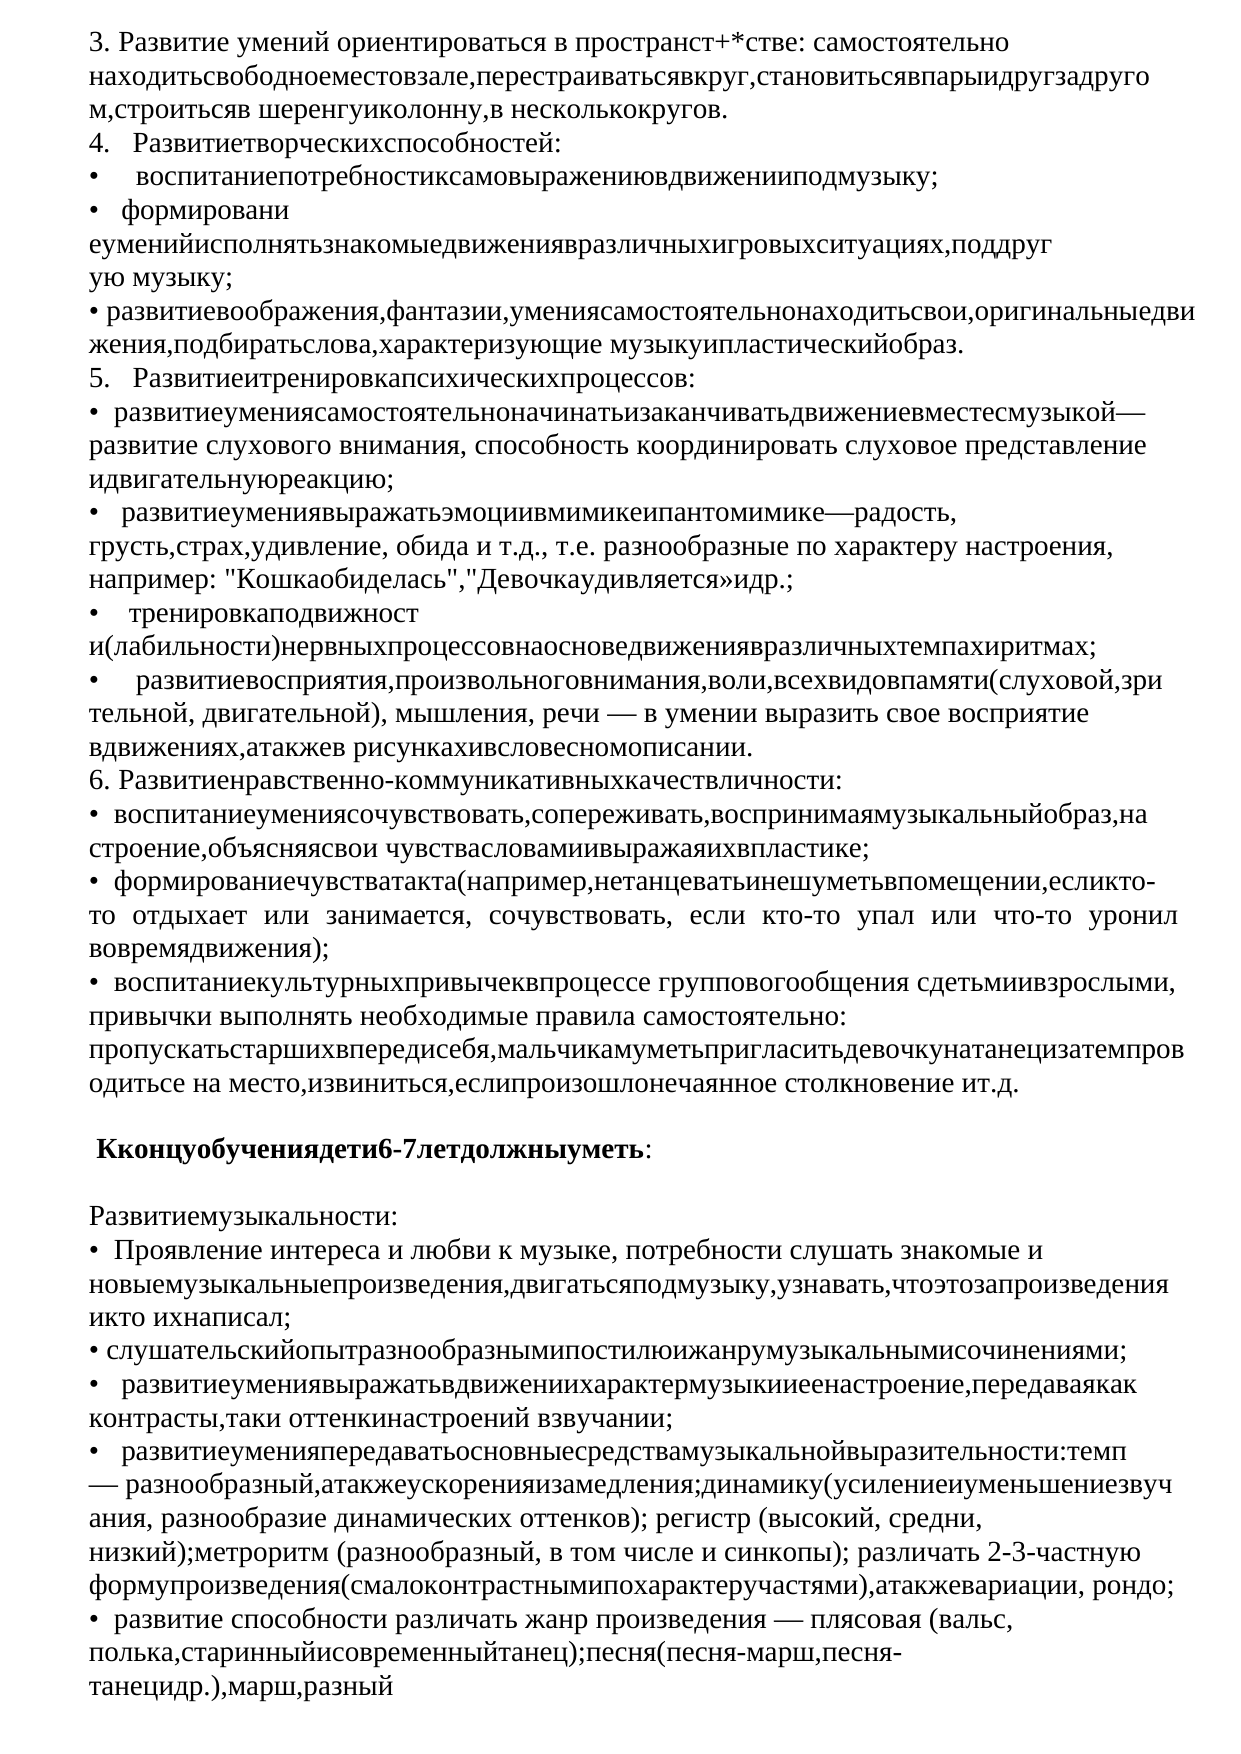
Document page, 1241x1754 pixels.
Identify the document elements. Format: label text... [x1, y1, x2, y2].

list слушательскийопытразнообразнымипостилюижанрумузыкальнымисочинениями; [88, 1333, 1232, 1366]
list воспитаниеумениясочувствовать,сопереживать,воспринимаямузыкальныйобраз,настроение,объясняясвои чувствасловамиивыражаяихвпластике; [88, 796, 1160, 863]
list воспитаниекультурныхпривычеквпроцессе групповогообщения сдетьмиивзрослыми, привычки выполнять необходимые правила самостоятельно: пропускатьстаршихвпередисебя,мальчикамуметьпригласитьдевочкунатанецизатемпроводитьсе на место,извиниться,еслипроизошлонечаянное столкновение ит.д. [88, 964, 1191, 1098]
list развитиевоображения,фантазии,умениясамостоятельнонаходитьсвои,оригинальныедвижения,подбиратьслова,характеризующие музыкуипластическийобраз. [88, 293, 1197, 360]
list воспитаниепотребностиксамовыражениювдвиженииподмузыку; [88, 159, 1232, 192]
list развитиевосприятия,произвольноговнимания,воли,всехвидовпамяти(слуховой,зрительной, двигательной), мышления, речи — в умении выразить свое восприятие вдвижениях,атакжев рисункахивсловесномописании. [88, 662, 1176, 763]
list Проявление интереса и любви к музыке, потребности слушать знакомые и новыемузыкальныепроизведения,двигатьсяподмузыку,узнавать,чтоэтозапроизведенияикто ихнаписал; [88, 1232, 1177, 1333]
list развитие способности различать жанр произведения — плясовая (вальс, полька,старинныйисовременныйтанец);песня(песня-марш,песня-танецидр.),марш,разный [88, 1601, 1183, 1701]
list развитиеумениявыражатьэмоциивмимикеипантомимике—радость, грусть,страх,удивление, обида и т.д., т.е. разнообразные по характеру настроения, например: "Кошкаобиделась","Девочкаудивляется»идр.; [88, 494, 1196, 595]
list разнообразный,атакжеускоренияизамедления;динамику(усилениеиуменьшениезвучания, разнообразие динамических оттенков); регистр (высокий, средни, низкий);метроритм (разнообразный, в том числе и синкопы); различать 2-3-частную формупроизведения(смалоконтрастнымипохарактеручастями),атакжевариации, рондо; [88, 1467, 1179, 1601]
list развитиеумениявыражатьвдвижениихарактермузыкииеенастроение,передаваякак контрасты,таки оттенкинастроений взвучании; [88, 1366, 1164, 1433]
list тренировкаподвижности(лабильности)нервныхпроцессовнаосноведвижениявразличныхтемпахиритмах; [88, 595, 1149, 662]
list Развитие умений ориентироваться в пространст+*стве: самостоятельно находитьсвободноеместовзале,перестраиватьсявкруг,становитьсявпарыидругзадругом,строитьсяв шеренгуиколонну,в несколькокругов. [88, 24, 1152, 125]
list Развитиетворческихспособностей: [88, 125, 1232, 159]
text Развитиемузыкальности: [88, 1199, 1232, 1232]
list формированиечувстватакта(например,нетанцеватьинешуметьвпомещении,есликто-то отдыхает или занимается, сочувствовать, если кто-то упал или что-то уронил вовремядвижения); [88, 863, 1179, 964]
list Развитиеитренировкапсихическихпроцессов: [88, 360, 1232, 394]
list Развитиенравственно-коммуникативныхкачествличности: [88, 763, 1232, 796]
list формированиеуменийисполнятьзнакомыедвижениявразличныхигровыхситуациях,поддругую музыку; [88, 192, 1065, 293]
list развитиеуменияпередаватьосновныесредствамузыкальнойвыразительности:темп [88, 1433, 1232, 1467]
subtitle Кконцуобучениядети6-7летдолжныуметь: [96, 1132, 1232, 1165]
list развитиеумениясамостоятельноначинатьизаканчиватьдвижениевместесмузыкой—развитие слухового внимания, способность координировать слуховое представление идвигательнуюреакцию; [88, 394, 1207, 494]
